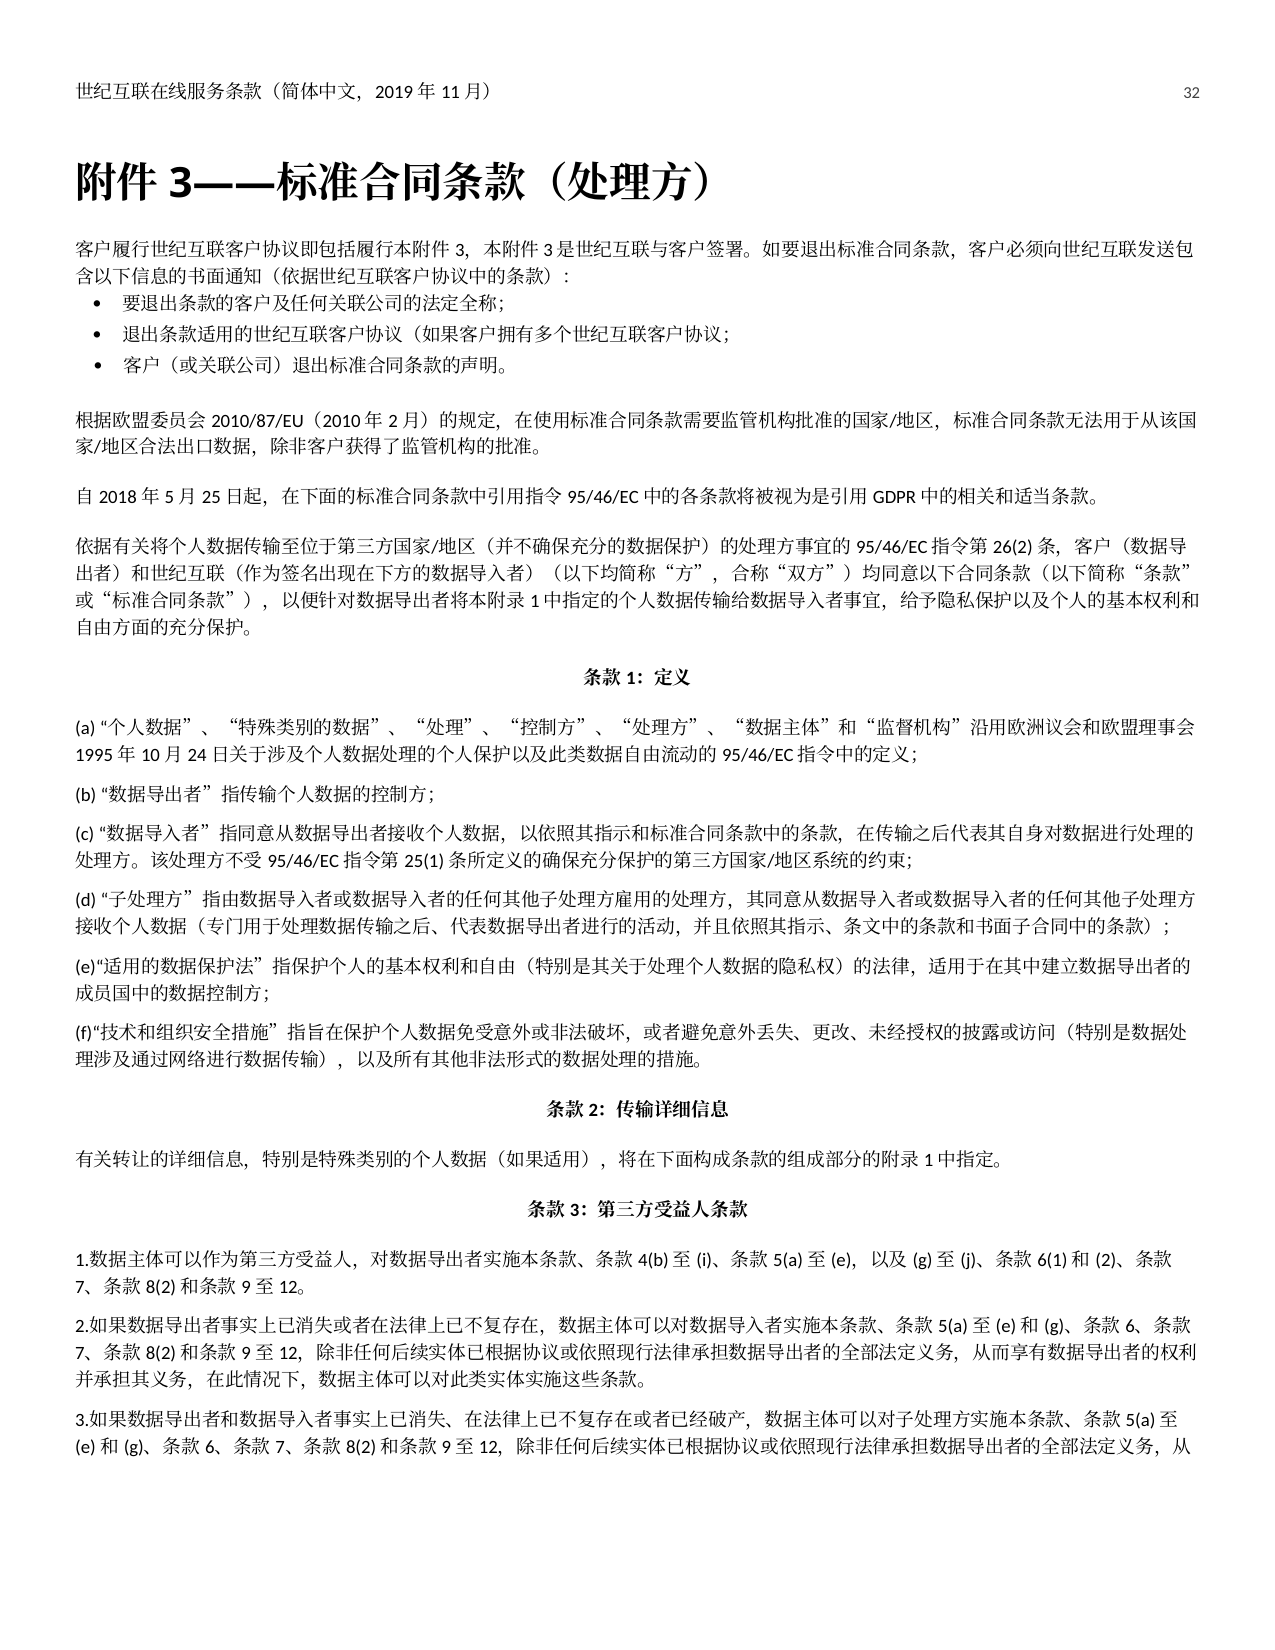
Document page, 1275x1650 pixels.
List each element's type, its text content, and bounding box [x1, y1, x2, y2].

list 客户履行世纪互联客户协议即包括履行本附件 3，本附件3是世纪互联与客户签署。如要退出标准合同条款，客户必须向世纪互联发送包含以下信息的书面通知（依据世纪互联客户协议中的条款）： [75, 235, 1200, 289]
list 1.数据主体可以作为第三方受益人，对数据导出者实施本条款、条款 4(b) 至 (i)、条款 5(a) 至 (e)，以及 (g) 至 (j)、条款 6(1) 和 (2)、条款 7、条款 8(2) 和条款 9 至 12。 [75, 1245, 1200, 1299]
list 根据欧盟委员会 2010/87/EU（2010 年 2 月）的规定，在使用标准合同条款需要监管机构批准的国家/地区，标准合同条款无法用于从该国家/地区合法出口数据，除非客户获得了监管机构的批准。 [75, 405, 1200, 459]
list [75, 1405, 1200, 1459]
list (a) “个人数据”、“特殊类别的数据”、“处理”、“控制方”、“处理方”、“数据主体”和“监督机构”沿用欧洲议会和欧盟理事会 1995 年 10 月 24 日关于涉及个人数据处理的个人保护以及此类数据自由流动的 95/46/EC 指令中的定义； [75, 713, 1200, 767]
list 2.如果数据导出者事实上已消失或者在法律上已不复存在，数据主体可以对数据导入者实施本条款、条款 5(a) 至 (e) 和 (g)、条款 6、条款 7、条款 8(2) 和条款 9 至 12，除非任何后续实体已根据协议或依照现行法律承担数据导出者的全部法定义务，从而享有数据导出者的权利并承担其义务，在此情况下，数据主体可以对此类实体实施这些条款。 [75, 1311, 1200, 1392]
list (e)“适用的数据保护法”指保护个人的基本权利和自由（特别是其关于处理个人数据的隐私权）的法律，适用于在其中建立数据导出者的成员国中的数据控制方； [75, 952, 1200, 1006]
list 有关转让的详细信息，特别是特殊类别的个人数据（如果适用），将在下面构成条款的组成部分的附录 1 中指定。 [75, 1145, 1200, 1172]
list (c) “数据导入者”指同意从数据导出者接收个人数据，以依照其指示和标准合同条款中的条款，在传输之后代表其自身对数据进行处理的处理方。该处理方不受 95/46/EC 指令第 25(1) 条所定义的确保充分保护的第三方国家/地区系统的约束； [75, 819, 1200, 873]
subtitle 附件 3——标准合同条款（处理方） [75, 150, 1200, 210]
list (f)“技术和组织安全措施”指旨在保护个人数据免受意外或非法破坏，或者避免意外丢失、更改、未经授权的披露或访问（特别是数据处理涉及通过网络进行数据传输），以及所有其他非法形式的数据处理的措施。 [75, 1018, 1200, 1072]
list (d) “子处理方”指由数据导入者或数据导入者的任何其他子处理方雇用的处理方，其同意从数据导入者或数据导入者的任何其他子处理方接收个人数据（专门用于处理数据传输之后、代表数据导出者进行的活动，并且依照其指示、条文中的条款和书面子合同中的条款）； [75, 885, 1200, 939]
list 退出条款适用的世纪互联客户协议（如果客户拥有多个世纪互联客户协议； [94, 320, 1211, 347]
list 自 2018 年 5 月 25 日起，在下面的标准合同条款中引用指令 95/46/EC 中的各条款将被视为是引用 GDPR 中的相关和适当条款。 [75, 482, 1200, 509]
list 依据有关将个人数据传输至位于第三方国家/地区（并不确保充分的数据保护）的处理方事宜的 95/46/EC 指令第 26(2) 条，客户（数据导出者）和世纪互联（作为签名出现在下方的数据导入者）（以下均简称“方”，合称“双方”）均同意以下合同条款（以下简称“条款”或“标准合同条款”），以便针对数据导出者将本附录 1 中指定的个人数据传输给数据导入者事宜，给予隐私保护以及个人的基本权利和自由方面的充分保护。 [75, 532, 1200, 640]
list 条款 2：传输详细信息 [75, 1095, 1200, 1122]
list 客户（或关联公司）退出标准合同条款的声明。 [94, 351, 1211, 378]
list 条款 3：第三方受益人条款 [75, 1195, 1200, 1222]
list 条款 1：定义 [75, 663, 1200, 690]
list 要退出条款的客户及任何关联公司的法定全称； [94, 289, 1211, 316]
list (b) “数据导出者”指传输个人数据的控制方； [75, 779, 1200, 806]
